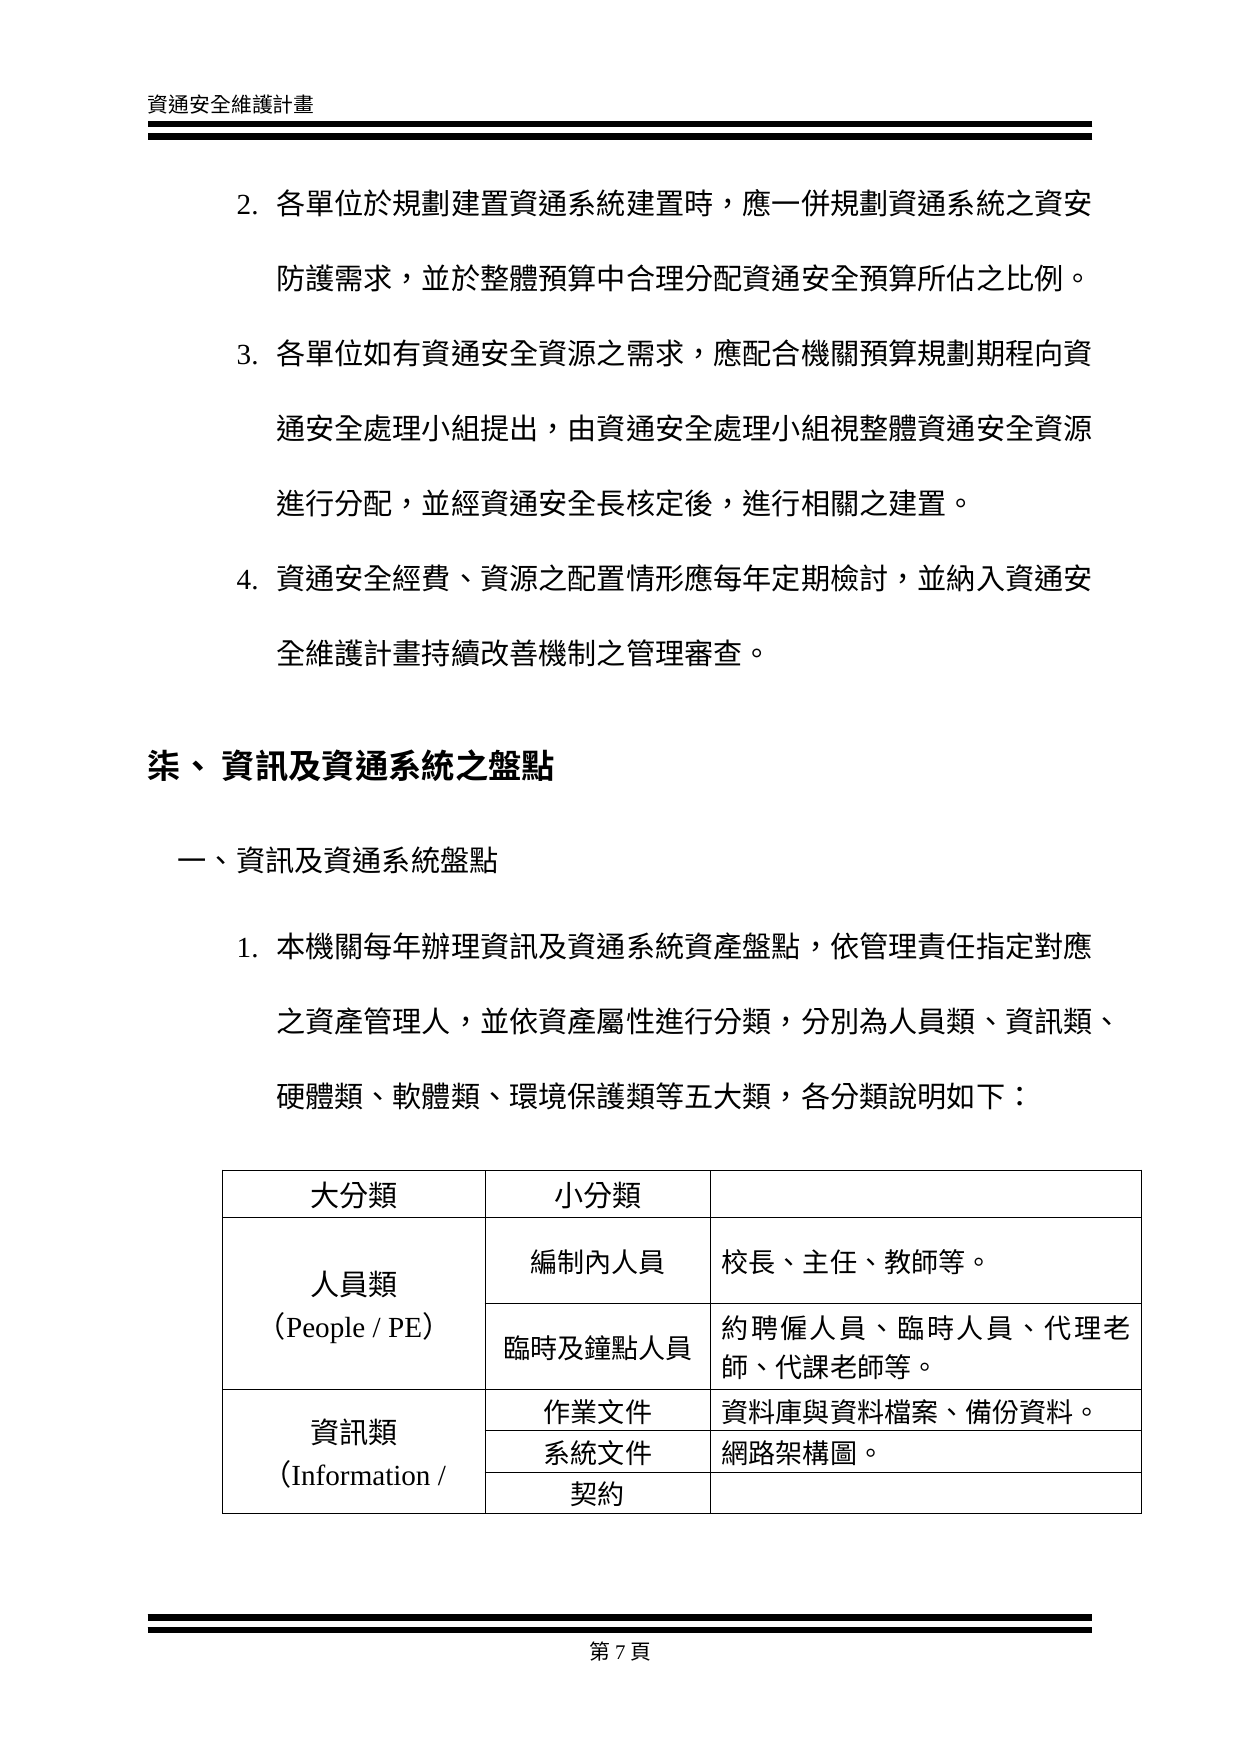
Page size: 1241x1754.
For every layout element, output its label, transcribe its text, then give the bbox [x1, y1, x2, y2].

subtitle 各單位於規劃建置資通系統建置時，應一併規劃資通系統之資安防護需求，並於整體預算中合理分配資通安全預算所佔之比例。 [236, 164, 1092, 314]
table_cell 人員類 （People / PE） [223, 1218, 485, 1389]
table_cell 資料庫與資料檔案、備份資料。 [711, 1390, 1141, 1430]
table_cell 契約 [486, 1473, 710, 1513]
table_cell 臨時及鐘點人員 [486, 1304, 710, 1389]
table_cell 作業文件 [486, 1390, 710, 1430]
subtitle 資通安全經費、資源之配置情形應每年定期檢討，並納入資通安全維護計畫持續改善機制之管理審查。 [236, 539, 1092, 689]
subtitle 資訊及資通系統盤點 [177, 821, 1092, 896]
table_cell 系統文件 [486, 1431, 710, 1472]
table_cell 資訊類 （Information / IF） [223, 1390, 485, 1513]
subtitle 本機關每年辦理資訊及資通系統資產盤點，依管理責任指定對應之資產管理人，並依資產屬性進行分類，分別為人員類、資訊類、硬體類、軟體類、環境保護類等五大類，各分類說明如下： [236, 907, 1092, 1132]
table_header [711, 1171, 1141, 1217]
table_cell [711, 1473, 1141, 1513]
table_header 小分類 [486, 1171, 710, 1217]
subtitle 各單位如有資通安全資源之需求，應配合機關預算規劃期程向資通安全處理小組提出，由資通安全處理小組視整體資通安全資源進行分配，並經資通安全長核定後，進行相關之建置。 [236, 314, 1092, 539]
table_header 大分類 [223, 1171, 485, 1217]
table_cell 網路架構圖。 [711, 1431, 1141, 1472]
table_cell 編制內人員 [486, 1218, 710, 1303]
subtitle 資訊及資通系統之盤點 [148, 727, 1092, 802]
table_cell 校長、主任、教師等。 [711, 1218, 1141, 1303]
table_cell 約聘僱人員、臨時人員、代理老師、代課老師等。 [711, 1304, 1141, 1389]
